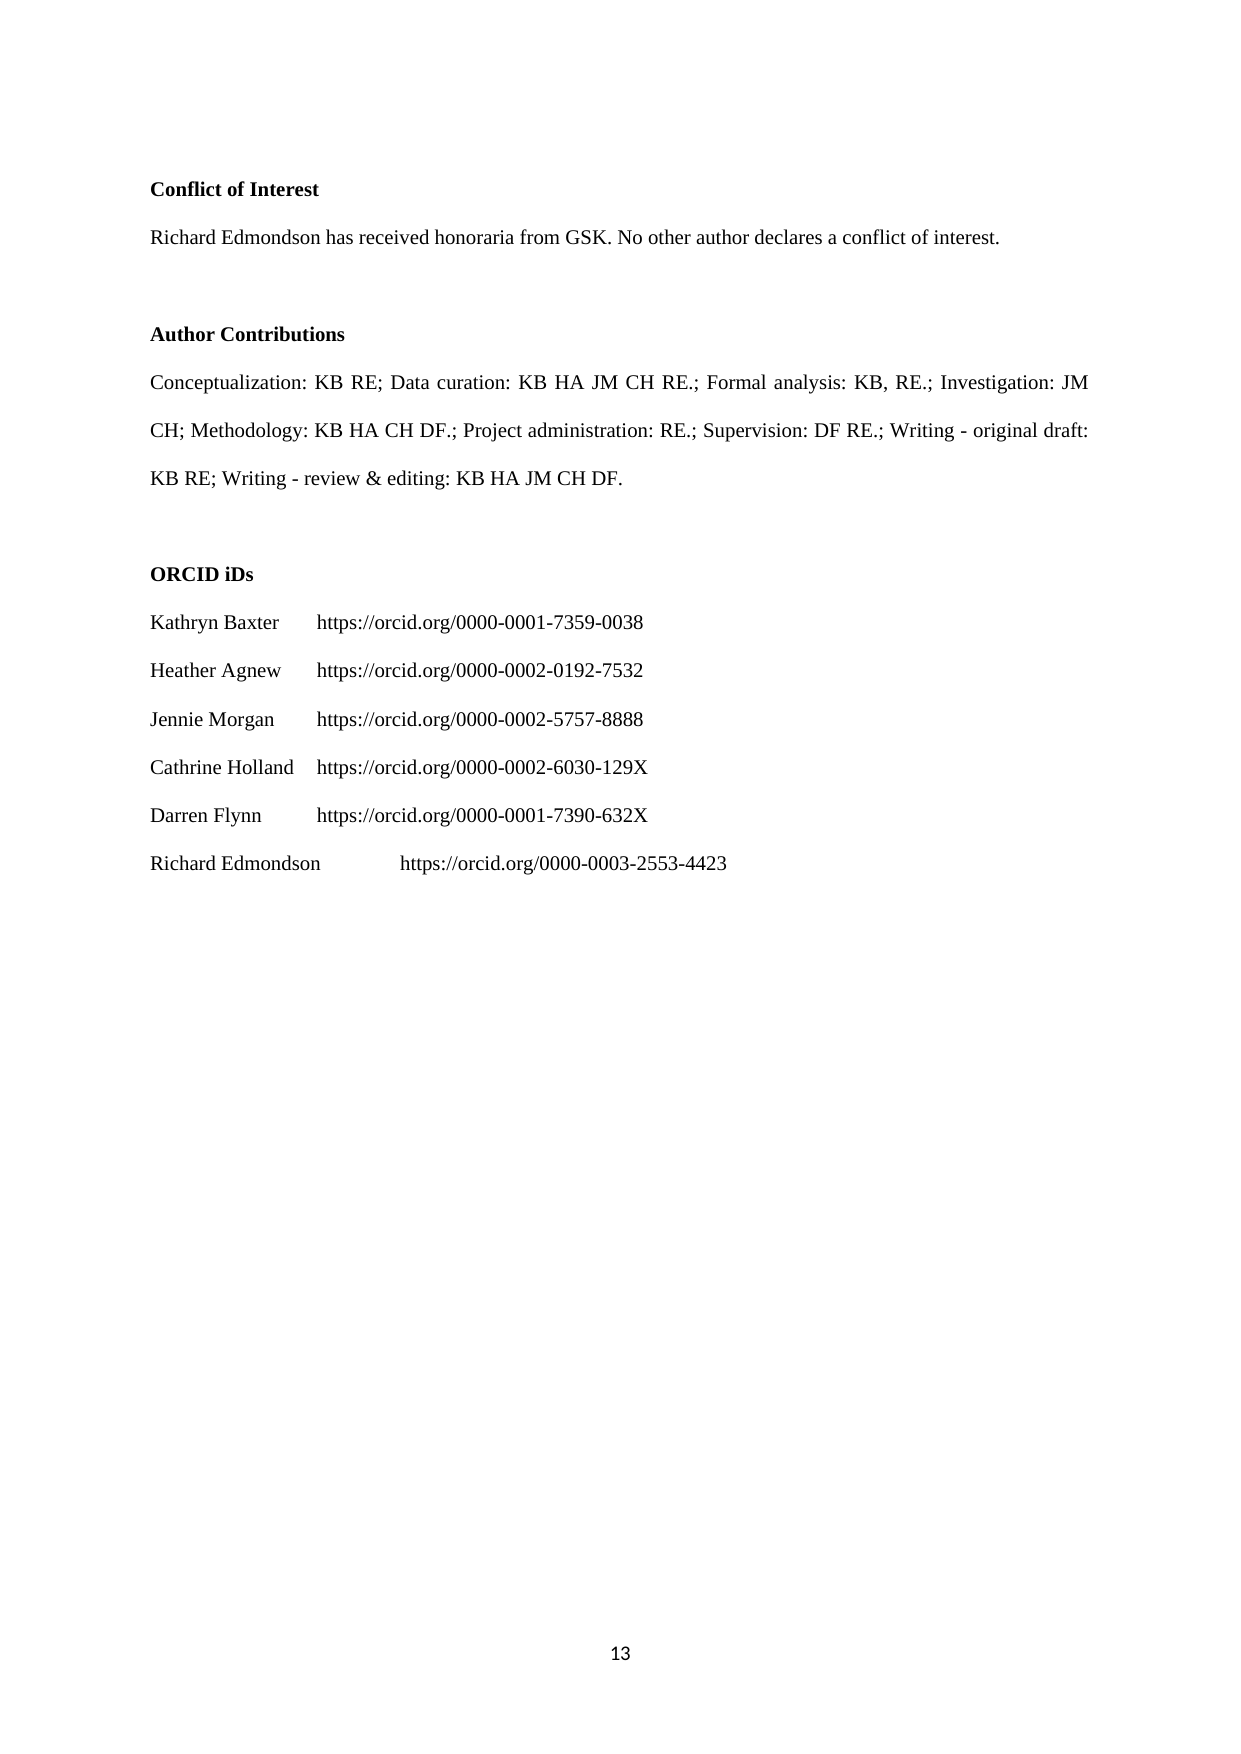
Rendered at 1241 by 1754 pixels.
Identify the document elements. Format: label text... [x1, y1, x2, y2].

text Kathryn Baxter https://orcid.org/0000-0001-7359-0038 [150, 610, 1090, 634]
text Conceptualization: KB RE; Data curation: KB HA JM CH RE.; Formal analysis: KB, RE.; Investigation: JM CH; Methodology: KB HA CH DF.; Project administration: RE.; Supervision: DF RE.; Writing - original draft: KB RE; Writing - review & editing: KB HA JM CH DF. [150, 370, 1090, 490]
text Cathrine Holland https://orcid.org/0000-0002-6030-129X [150, 755, 1090, 779]
text Jennie Morgan https://orcid.org/0000-0002-5757-8888 [150, 707, 1090, 731]
text Author Contributions [150, 322, 1090, 346]
text Richard Edmondson has received honoraria from GSK. No other author declares a conflict of interest. [150, 225, 1090, 249]
text Darren Flynn https://orcid.org/0000-0001-7390-632X [150, 803, 1090, 827]
text Conflict of Interest [150, 177, 1090, 201]
text Richard Edmondson https://orcid.org/0000-0003-2553-4423 [150, 851, 1090, 875]
text ORCID iDs [150, 562, 1090, 586]
text Heather Agnew https://orcid.org/0000-0002-0192-7532 [150, 658, 1090, 682]
